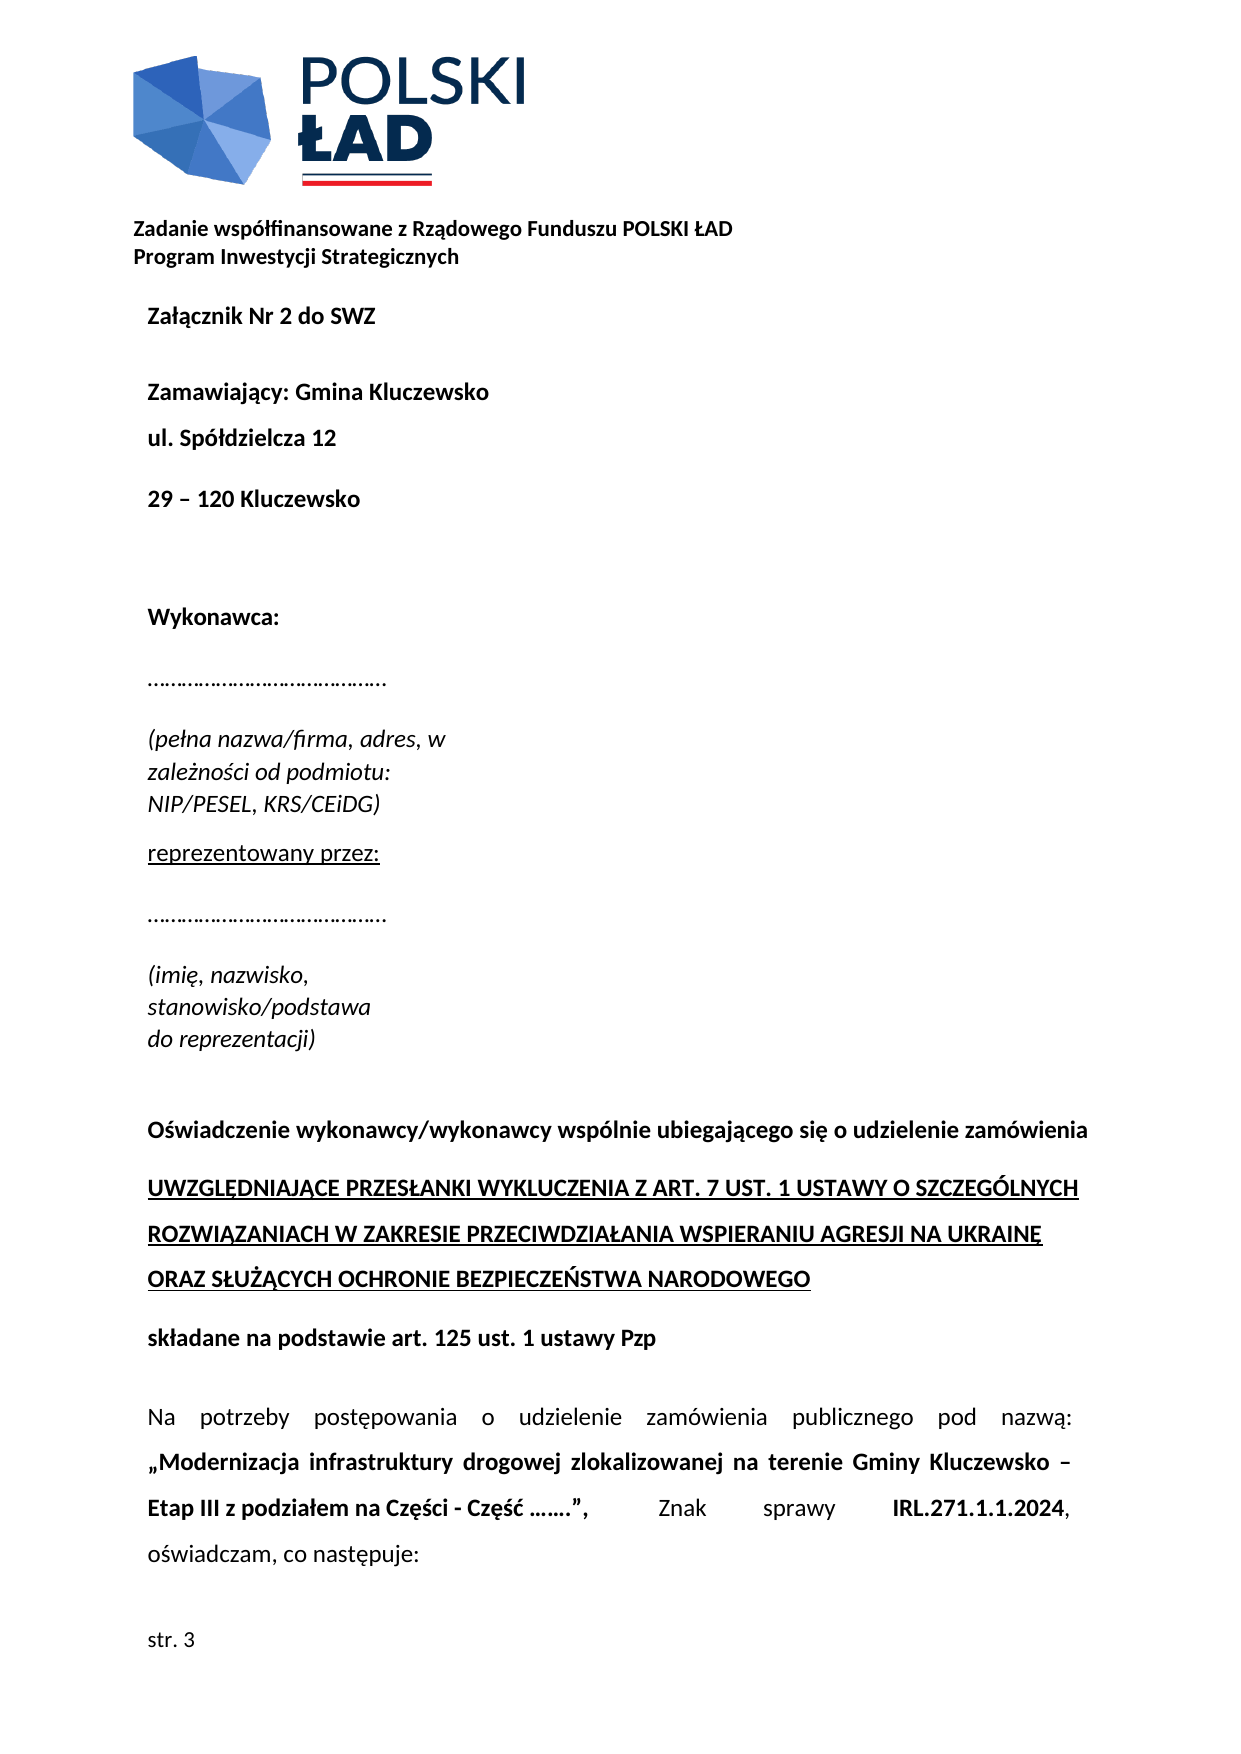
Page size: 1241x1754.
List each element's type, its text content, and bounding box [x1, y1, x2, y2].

subtitle składane na podstawie art. 125 ust. 1 ustawy Pzp [147, 1322, 1107, 1352]
text 29 – 120 Kluczewsko [147, 483, 570, 513]
text …………………………………… [147, 662, 1107, 693]
text Oświadczenie wykonawcy/wykonawcy wspólnie ubiegającego się o udzielenie zamówienia [147, 1114, 1107, 1144]
text Wykonawca: [147, 601, 570, 632]
text Na potrzeby postępowania o udzielenie zamówienia publicznego pod nazwą: „Modernizacja infrastruktury drogowej zlokalizowanej na terenie Gminy Kluczewsko – Etap III z podziałem na Części - Część …….”, Znak sprawy IRL.271.1.1.2024, oświadczam, co następuje: [147, 1401, 1073, 1568]
text Zamawiający: Gmina Kluczewsko ul. Spółdzielcza 12 [147, 376, 570, 453]
picture [133, 56, 524, 186]
subtitle UWZGLĘDNIAJĄCE PRZESŁANKI WYKLUCZENIA Z ART. 7 UST. 1 USTAWY O SZCZEGÓLNYCH ROZWIĄZANIACH W ZAKRESIE PRZECIWDZIAŁANIA WSPIERANIU AGRESJI NA UKRAINĘ ORAZ SŁUŻĄCYCH OCHRONIE BEZPIECZEŃSTWA NARODOWEGO [147, 1172, 1098, 1294]
text reprezentowany przez: [147, 837, 1107, 867]
text (imię, nazwisko, stanowisko/podstawa do reprezentacji) [147, 959, 403, 1054]
text (pełna nazwa/firma, adres, w zależności od podmiotu: NIP/PESEL, KRS/CEiDG) [147, 723, 499, 818]
subtitle Załącznik Nr 2 do SWZ [147, 300, 1107, 331]
text …………………………………… [147, 898, 1107, 928]
